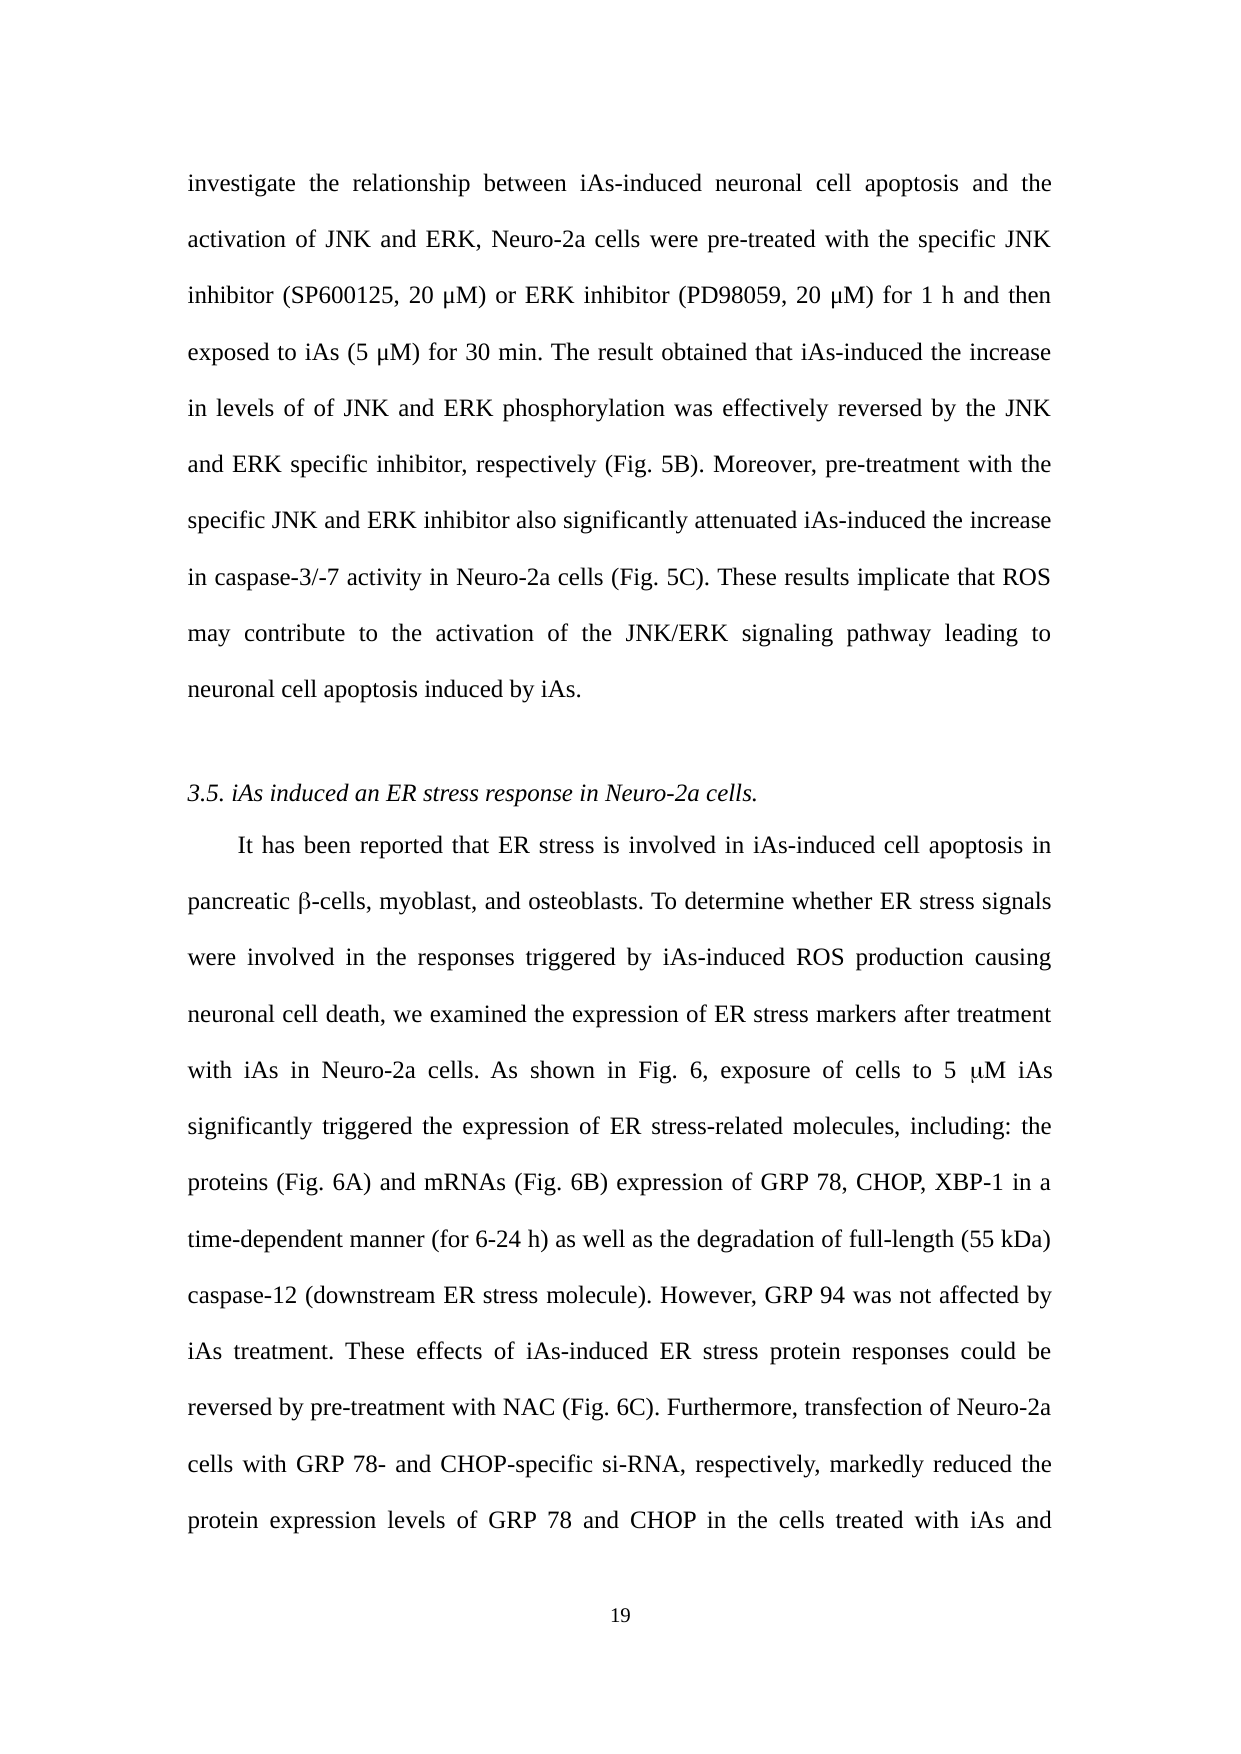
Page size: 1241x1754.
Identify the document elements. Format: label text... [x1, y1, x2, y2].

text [187, 826, 1053, 1538]
text 3.5. iAs induced an ER stress response in Neuro-2a cells. [187, 774, 1053, 811]
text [187, 164, 1053, 707]
